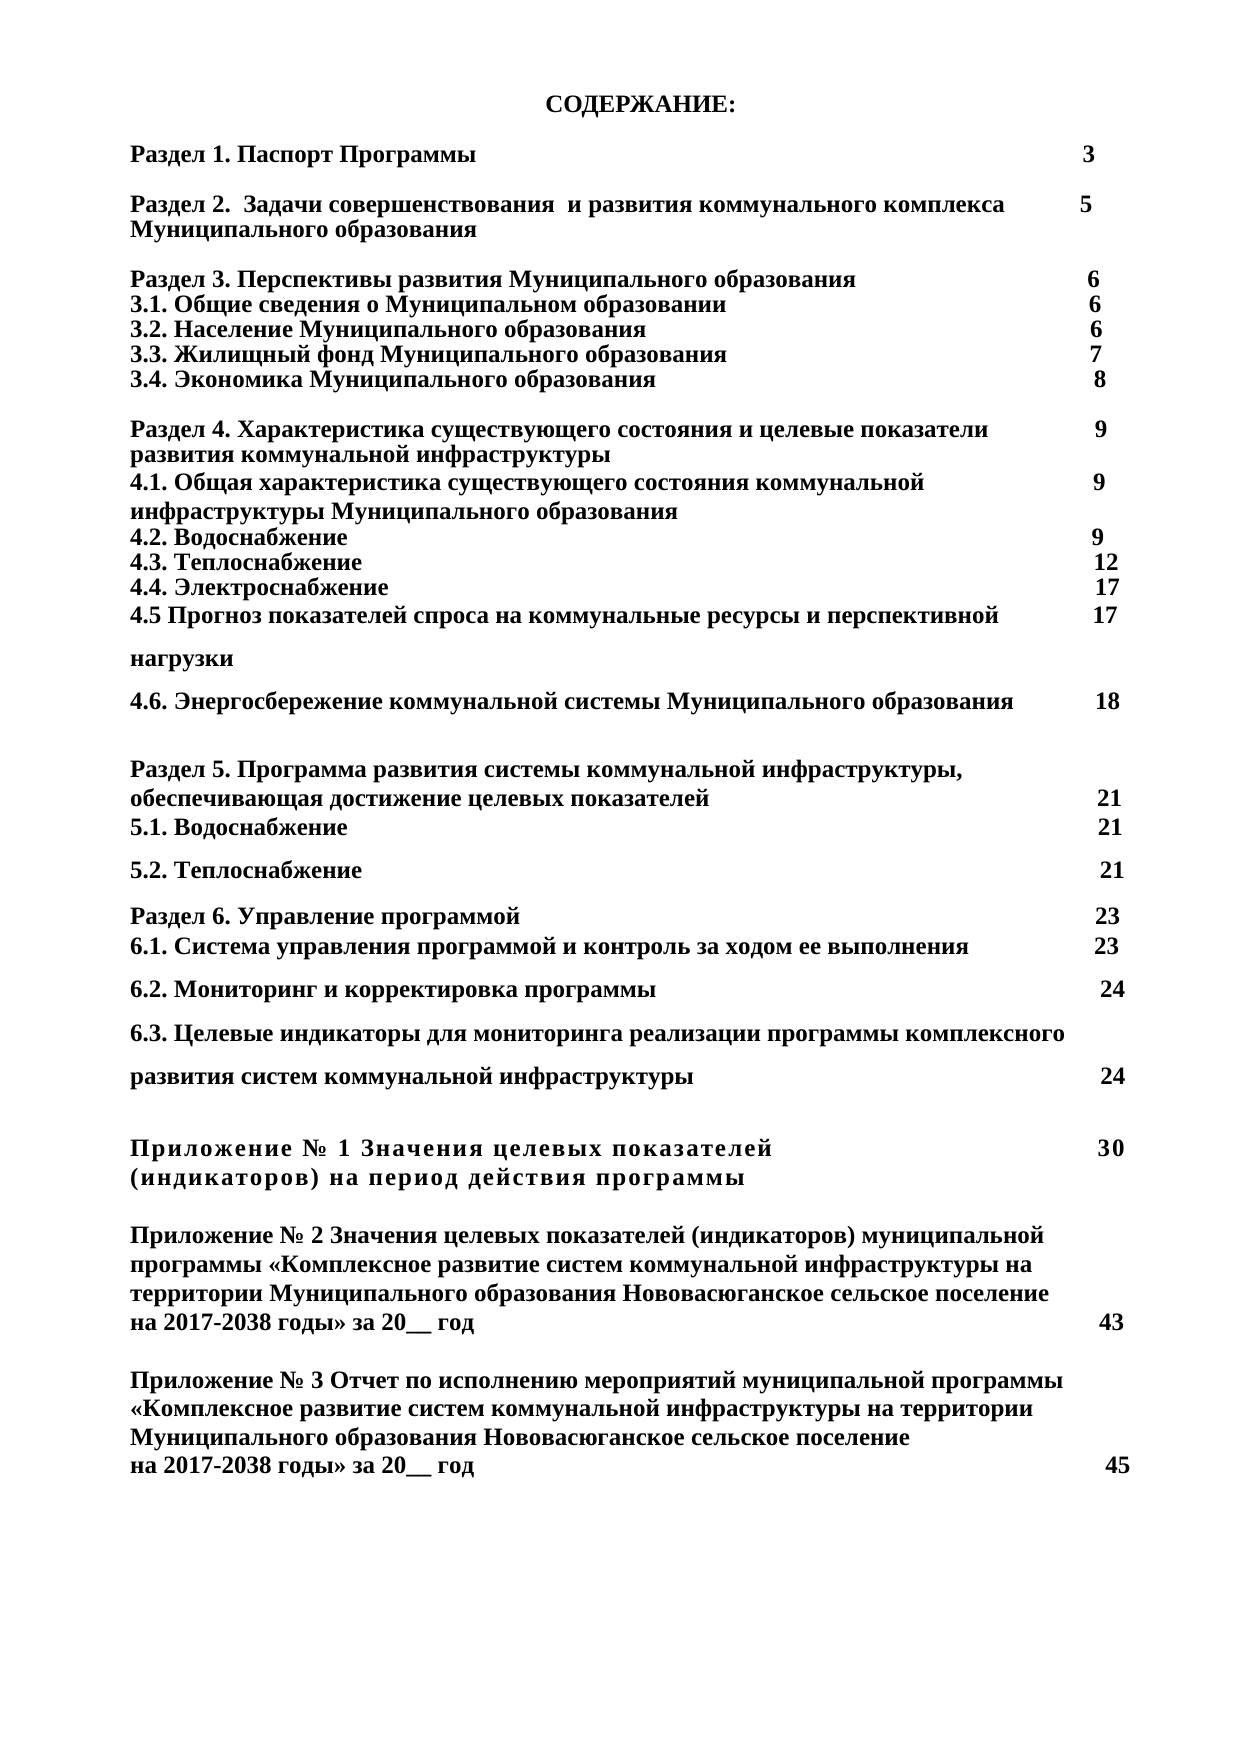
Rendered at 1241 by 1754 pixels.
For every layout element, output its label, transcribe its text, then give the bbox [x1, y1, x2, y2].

text Раздел 2. Задачи совершенствования и развития коммунального комплекса 5 Муниципального образования [130, 192, 1152, 242]
text Раздел 4. Характеристика существующего состояния и целевые показатели 9 [130, 417, 1152, 442]
text 4.4. Электроснабжение 17 [130, 575, 1152, 600]
text 4.6. Энергосбережение коммунальной системы Муниципального образования 18 [130, 686, 1152, 715]
text Приложение № 2 Значения целевых показателей (индикаторов) муниципальной программы «Комплексное развитие систем коммунальной инфраструктуры на территории Муниципального образования Нововасюганское сельское поселение [130, 1220, 1152, 1307]
text 6.1. Система управления программой и контроль за ходом ее выполнения 23 [130, 931, 1152, 960]
text нагрузки [130, 643, 1152, 672]
text 3.1. Общие сведения о Муниципальном образовании 6 [130, 292, 1152, 317]
text 5.1. Водоснабжение 21 [130, 812, 1152, 841]
text 6.3. Целевые индикаторы для мониторинга реализации программы комплексного развития систем коммунальной инфраструктуры 24 [130, 1018, 1152, 1089]
text Раздел 1. Паспорт Программы 3 [130, 142, 1152, 167]
text СОДЕРЖАНИЕ: [130, 89, 1152, 117]
text 5.2. Теплоснабжение 21 [130, 855, 1152, 884]
text инфраструктуры Муниципального образования [130, 496, 1152, 525]
text 6.2. Мониторинг и корректировка программы 24 [130, 974, 1152, 1003]
text Раздел 5. Программа развития системы коммунальной инфраструктуры, обеспечивающая достижение целевых показателей 21 [130, 754, 1152, 812]
text 4.2. Водоснабжение 9 [130, 525, 1152, 550]
text 4.5 Прогноз показателей спроса на коммунальные ресурсы и перспективной 17 [130, 600, 1152, 629]
text 3.2. Население Муниципального образования 6 [130, 317, 1152, 342]
text Раздел 6. Управление программой 23 [130, 898, 1152, 931]
text 4.1. Общая характеристика существующего состояния коммунальной 9 [130, 467, 1152, 496]
text Приложение № 3 Отчет по исполнению мероприятий муниципальной программы «Комплексное развитие систем коммунальной инфраструктуры на территории Муниципального образования Нововасюганское сельское поселение [130, 1366, 1149, 1451]
text 4.3. Теплоснабжение 12 [130, 550, 1152, 575]
text 3.3. Жилищный фонд Муниципального образования 7 [130, 342, 1152, 367]
text развития коммунальной инфраструктуры [130, 442, 1152, 467]
text на 2017-2038 годы» за 20__ год 43 [130, 1307, 1152, 1336]
text 3.4. Экономика Муниципального образования 8 [130, 367, 1152, 392]
text Приложение № 1 Значения целевых показателей 30 (индикаторов) на период действия программы [745, 1133, 1152, 1191]
text на 2017-2038 годы» за 20__ год 45 [130, 1451, 1149, 1480]
text Раздел 3. Перспективы развития Муниципального образования 6 [130, 267, 1152, 292]
